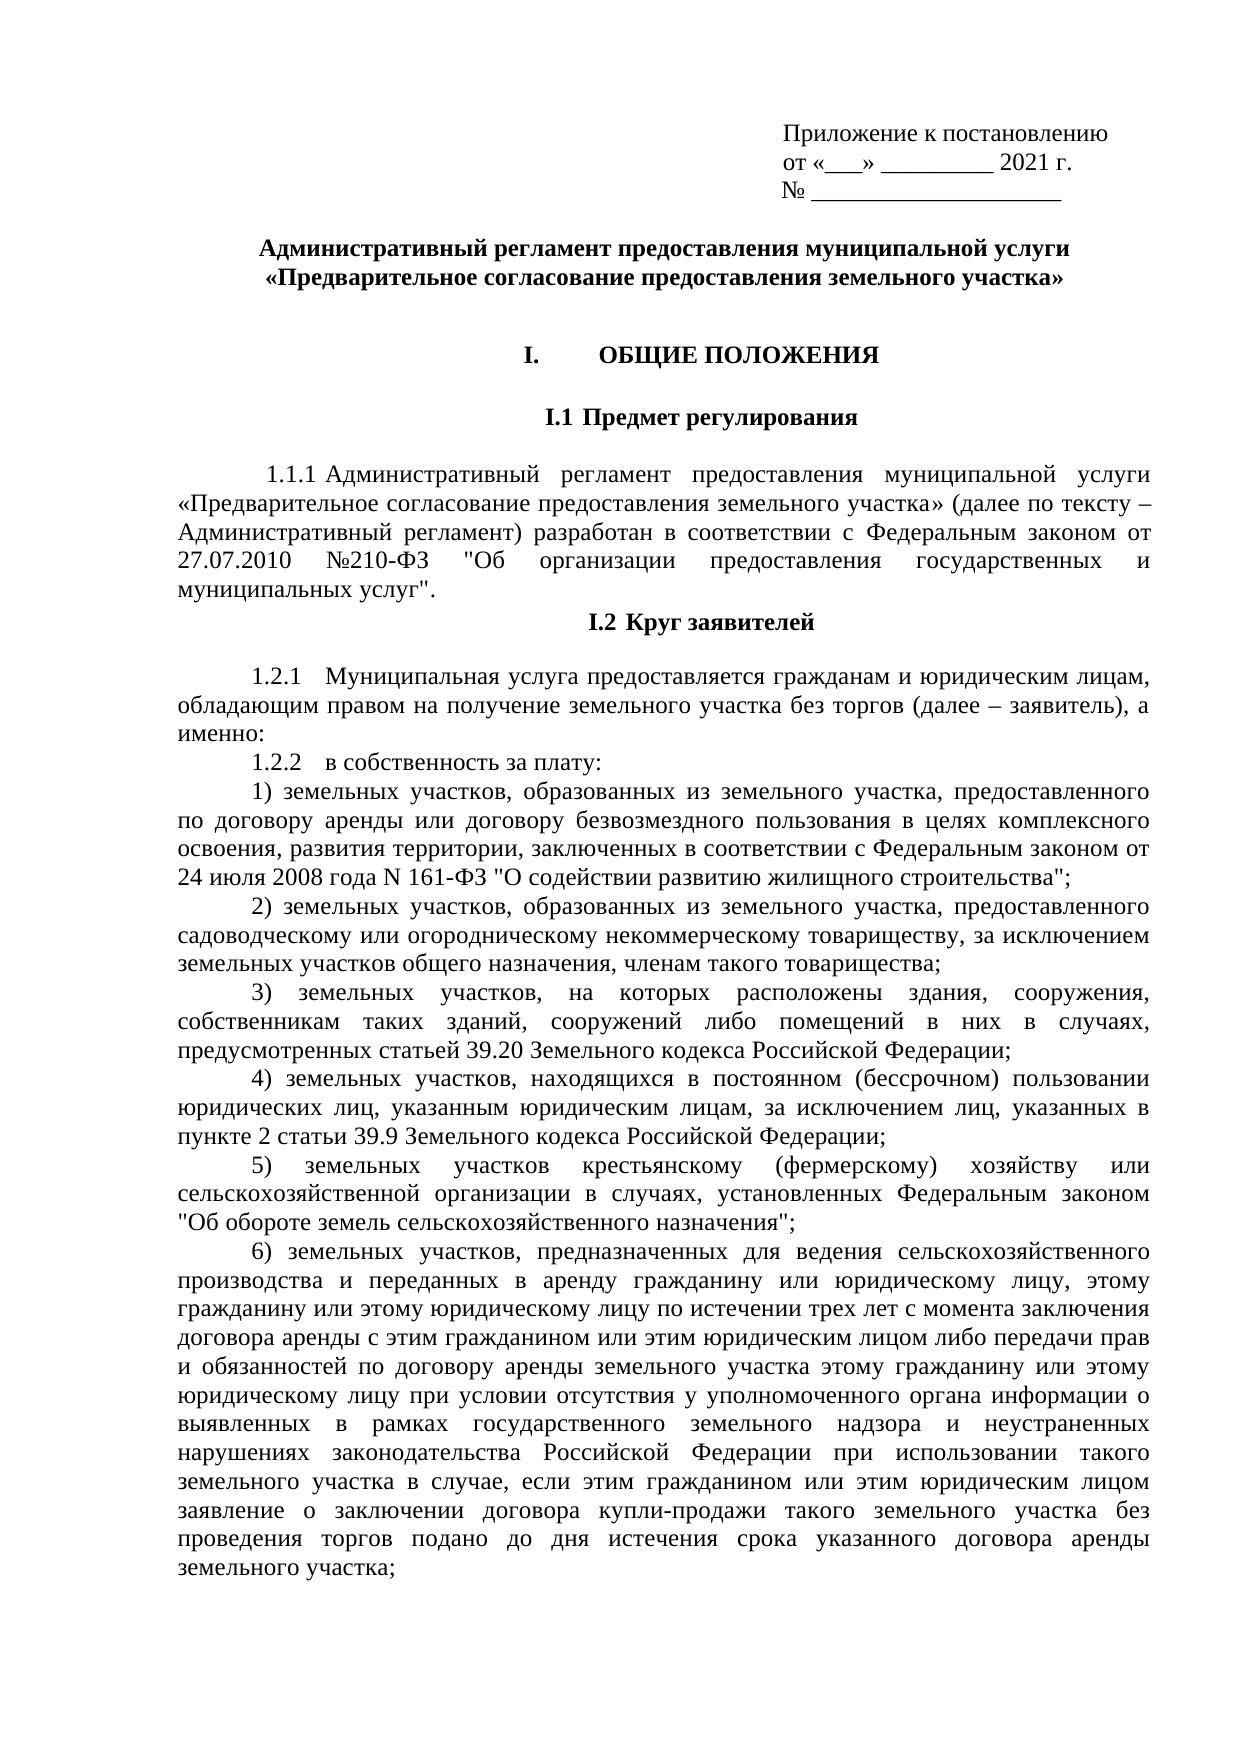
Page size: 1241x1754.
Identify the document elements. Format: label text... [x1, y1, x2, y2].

text Приложение к постановлению [783, 118, 1152, 147]
list в собственность за плату: [177, 747, 1152, 776]
text 2) земельных участков, образованных из земельного участка, предоставленного садоводческому или огородническому некоммерческому товариществу, за исключением земельных участков общего назначения, членам такого товарищества; [177, 891, 1152, 977]
text 6) земельных участков, предназначенных для ведения сельскохозяйственного производства и переданных в аренду гражданину или юридическому лицу, этому гражданину или этому юридическому лицу по истечении трех лет с момента заключения договора аренды с этим гражданином или этим юридическим лицом либо передачи прав и обязанностей по договору аренды земельного участка этому гражданину или этому юридическому лицу при условии отсутствия у уполномоченного органа информации о выявленных в рамках государственного земельного надзора и неустраненных нарушениях законодательства Российской Федерации при использовании такого земельного участка в случае, если этим гражданином или этим юридическим лицом заявление о заключении договора купли-продажи такого земельного участка без проведения торгов подано до дня истечения срока указанного договора аренды земельного участка; [177, 1236, 1152, 1581]
list Муниципальная услуга предоставляется гражданам и юридическим лицам, обладающим правом на получение земельного участка без торгов (далее – заявитель), а именно: [177, 661, 1152, 747]
list ОБЩИЕ ПОЛОЖЕНИЯ [251, 340, 1152, 369]
text 4) земельных участков, находящихся в постоянном (бессрочном) пользовании юридических лиц, указанным юридическим лицам, за исключением лиц, указанных в пункте 2 статьи 39.9 Земельного кодекса Российской Федерации; [177, 1063, 1152, 1150]
text 1) земельных участков, образованных из земельного участка, предоставленного по договору аренды или договору безвозмездного пользования в целях комплексного освоения, развития территории, заключенных в соответствии с Федеральным законом от 24 июля 2008 года N 161-ФЗ "О содействии развитию жилищного строительства"; [177, 776, 1152, 891]
text 3) земельных участков, на которых расположены здания, сооружения, собственникам таких зданий, сооружений либо помещений в них в случаях, предусмотренных статьей 39.20 Земельного кодекса Российской Федерации; [177, 977, 1152, 1063]
text № ____________________ [177, 176, 1152, 204]
text 5) земельных участков крестьянскому (фермерскому) хозяйству или сельскохозяйственной организации в случаях, установленных Федеральным законом "Об обороте земель сельскохозяйственного назначения"; [177, 1150, 1152, 1236]
text от «___» _________ 2021 г. [783, 147, 1152, 176]
list Административный регламент предоставления муниципальной услуги «» (далее по тексту – Административный регламент) разработан в соответствии с Федеральным законом от 27.07.2010 №210-ФЗ "Об организации предоставления государственных и муниципальных услуг". [177, 459, 1152, 603]
text Административный регламент предоставления муниципальной услуги «» [177, 233, 1152, 291]
list Предмет регулирования [251, 402, 1152, 431]
list Круг заявителей [251, 607, 1152, 636]
